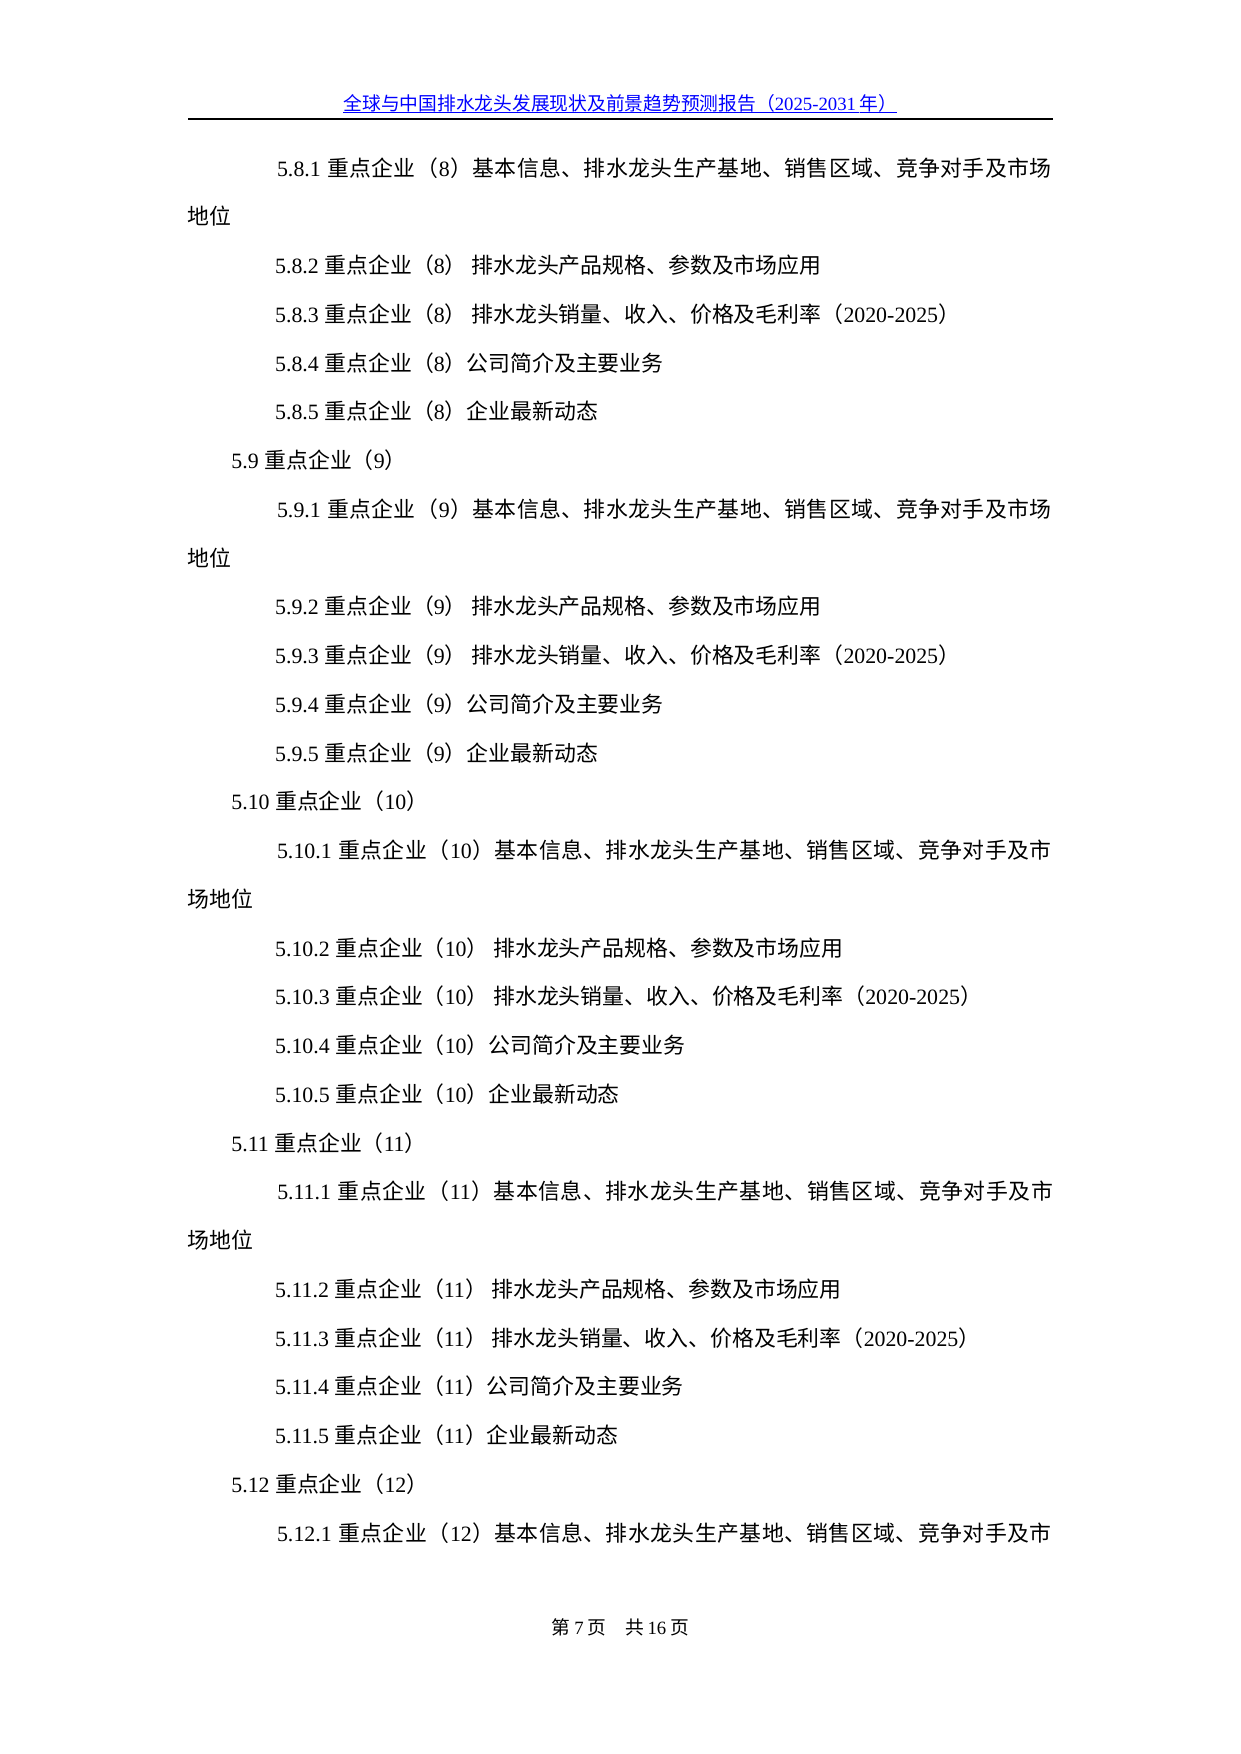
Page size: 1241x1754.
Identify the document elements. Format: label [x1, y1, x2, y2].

text [187, 150, 1053, 1548]
